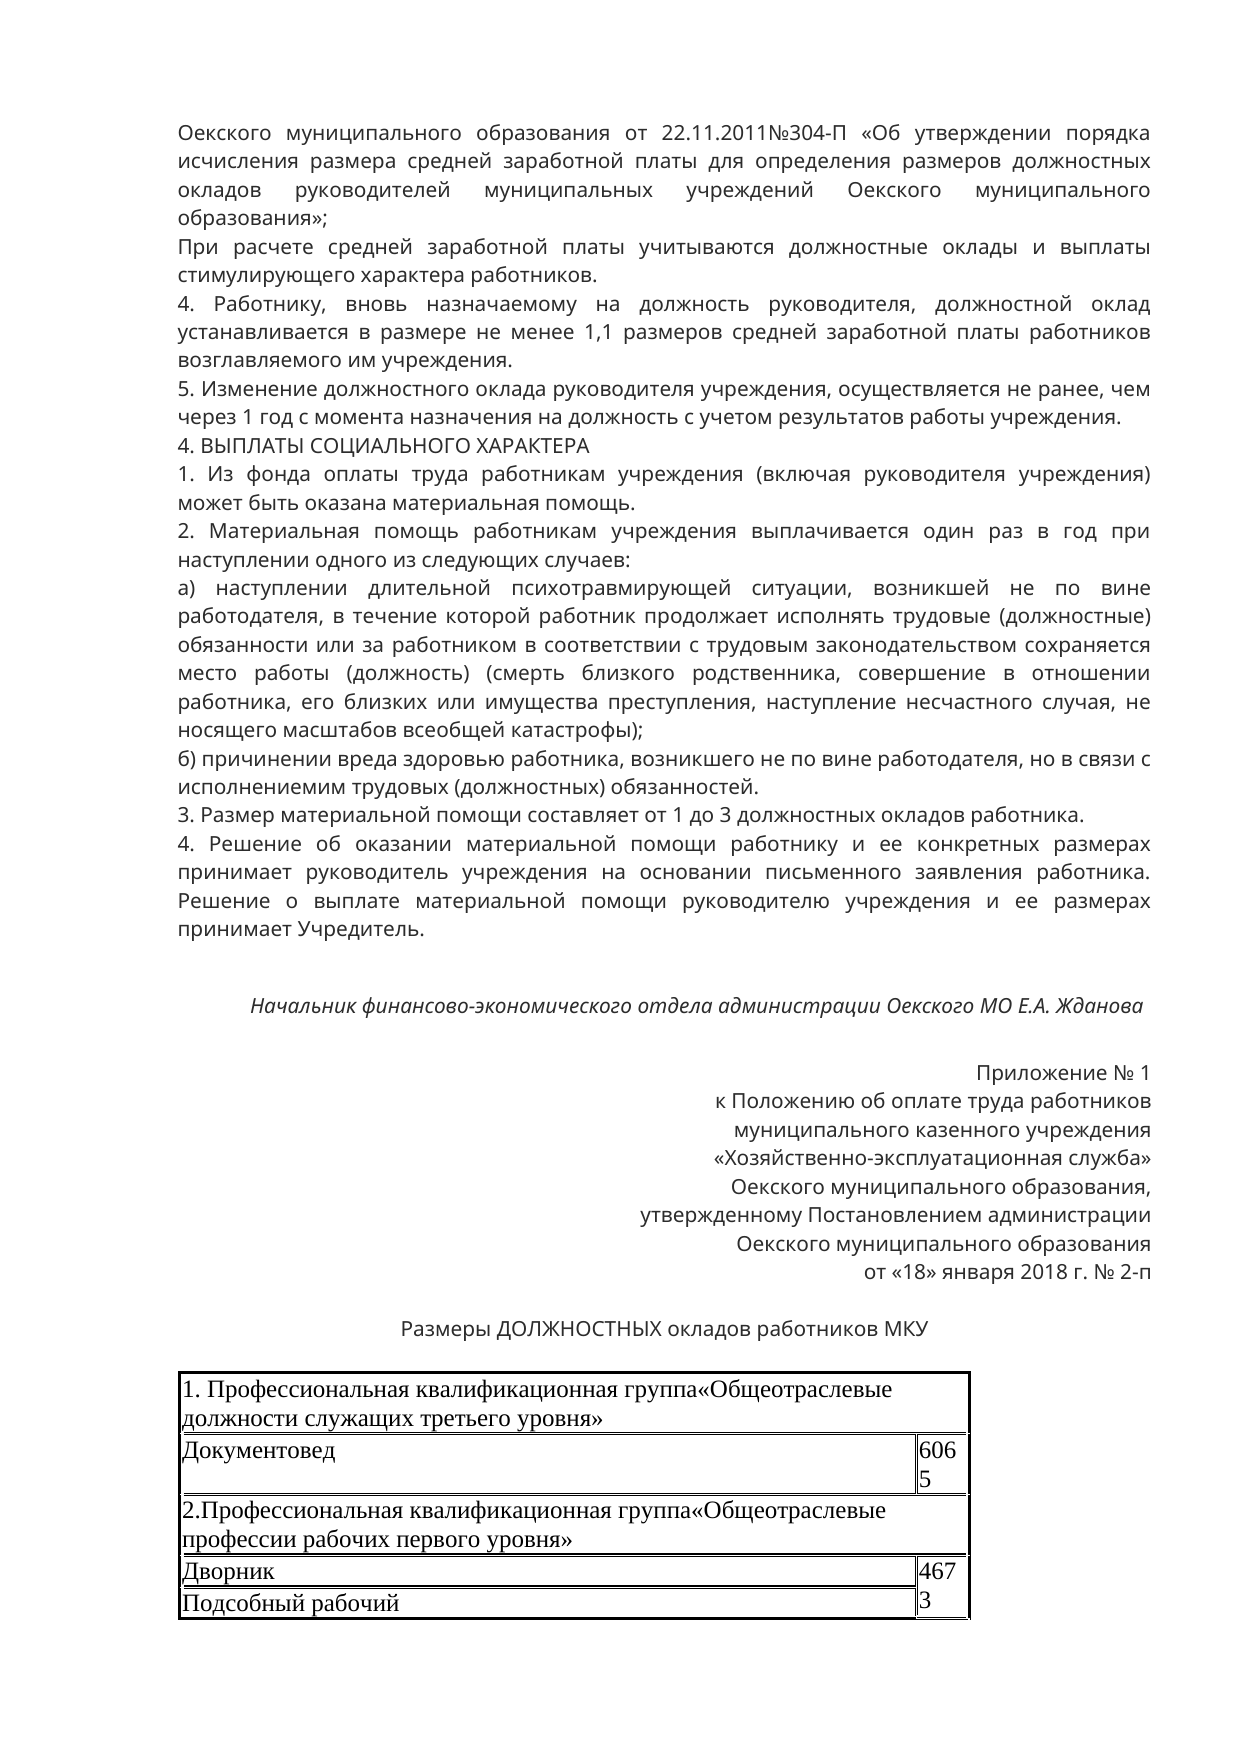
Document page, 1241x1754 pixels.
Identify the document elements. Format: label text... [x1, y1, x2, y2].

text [177, 118, 1152, 232]
text Оекского муниципального образования, [177, 1172, 1152, 1200]
table_header 1. Профессиональная квалификационная группа«Общеотраслевые должности служащих третьего уровня» [181, 1374, 968, 1432]
table_cell 6065 [916, 1432, 969, 1492]
text б) причинении вреда здоровью работника, возникшего не по вине работодателя, но в связи с исполнениемим трудовых (должностных) обязанностей. [177, 744, 1152, 801]
text 2. Материальная помощь работникам учреждения выплачивается один раз в год при наступлении одного из следующих случаев: [177, 516, 1152, 573]
text «Хозяйственно-эксплуатационная служба» [177, 1143, 1152, 1172]
text Приложение № 1 [177, 1058, 1152, 1087]
table_cell Дворник [181, 1553, 915, 1585]
table_cell Документовед [180, 1432, 916, 1492]
text Размеры ДОЛЖНОСТНЫХ окладов работников МКУ [177, 1314, 1152, 1342]
text 1. Из фонда оплаты труда работникам учреждения (включая руководителя учреждения) может быть оказана материальная помощь. [177, 459, 1152, 516]
text 3. Размер материальной помощи составляет от 1 до 3 должностных окладов работника. [177, 801, 1152, 829]
text При расчете средней заработной платы учитываются должностные оклады и выплаты стимулирующего характера работников. [177, 232, 1152, 289]
text 4. Решение об оказании материальной помощи работнику и ее конкретных размерах принимает руководитель учреждения на основании письменного заявления работника. Решение о выплате материальной помощи руководителю учреждения и ее размерах принимает Учредитель. [177, 829, 1152, 943]
text а) наступлении длительной психотравмирующей ситуации, возникшей не по вине работодателя, в течение которой работник продолжает исполнять трудовые (должностные) обязанности или за работником в соответствии с трудовым законодательством сохраняется место работы (должность) (смерть близкого родственника, совершение в отношении работника, его близких или имущества преступления, наступление несчастного случая, не носящего масштабов всеобщей катастрофы); [177, 573, 1152, 744]
text к Положению об оплате труда работников [177, 1087, 1152, 1115]
text 4. ВЫПЛАТЫ СОЦИАЛЬНОГО ХАРАКТЕРА [177, 431, 1152, 459]
text от «18» января 2018 г. № 2-п [177, 1257, 1152, 1286]
text муниципального казенного учреждения [177, 1115, 1152, 1143]
text утвержденному Постановлением администрации [177, 1200, 1152, 1229]
text Оекского муниципального образования [177, 1229, 1152, 1257]
table_cell 2.Профессиональная квалификационная группа«Общеотраслевые профессии рабочих первого уровня» [181, 1493, 969, 1553]
text Начальник финансово-экономического отдела администрации Оекского МО Е.А. Жданова [177, 991, 1152, 1020]
table_cell Подсобный рабочий [181, 1585, 916, 1617]
text 4. Работнику, вновь назначаемому на должность руководителя, должностной оклад устанавливается в размере не менее 1,1 размеров средней заработной платы работников возглавляемого им учреждения. [177, 289, 1152, 374]
table_cell 4673 [916, 1553, 969, 1617]
text 5. Изменение должностного оклада руководителя учреждения, осуществляется не ранее, чем через 1 год с момента назначения на должность с учетом результатов работы учреждения. [177, 374, 1152, 431]
